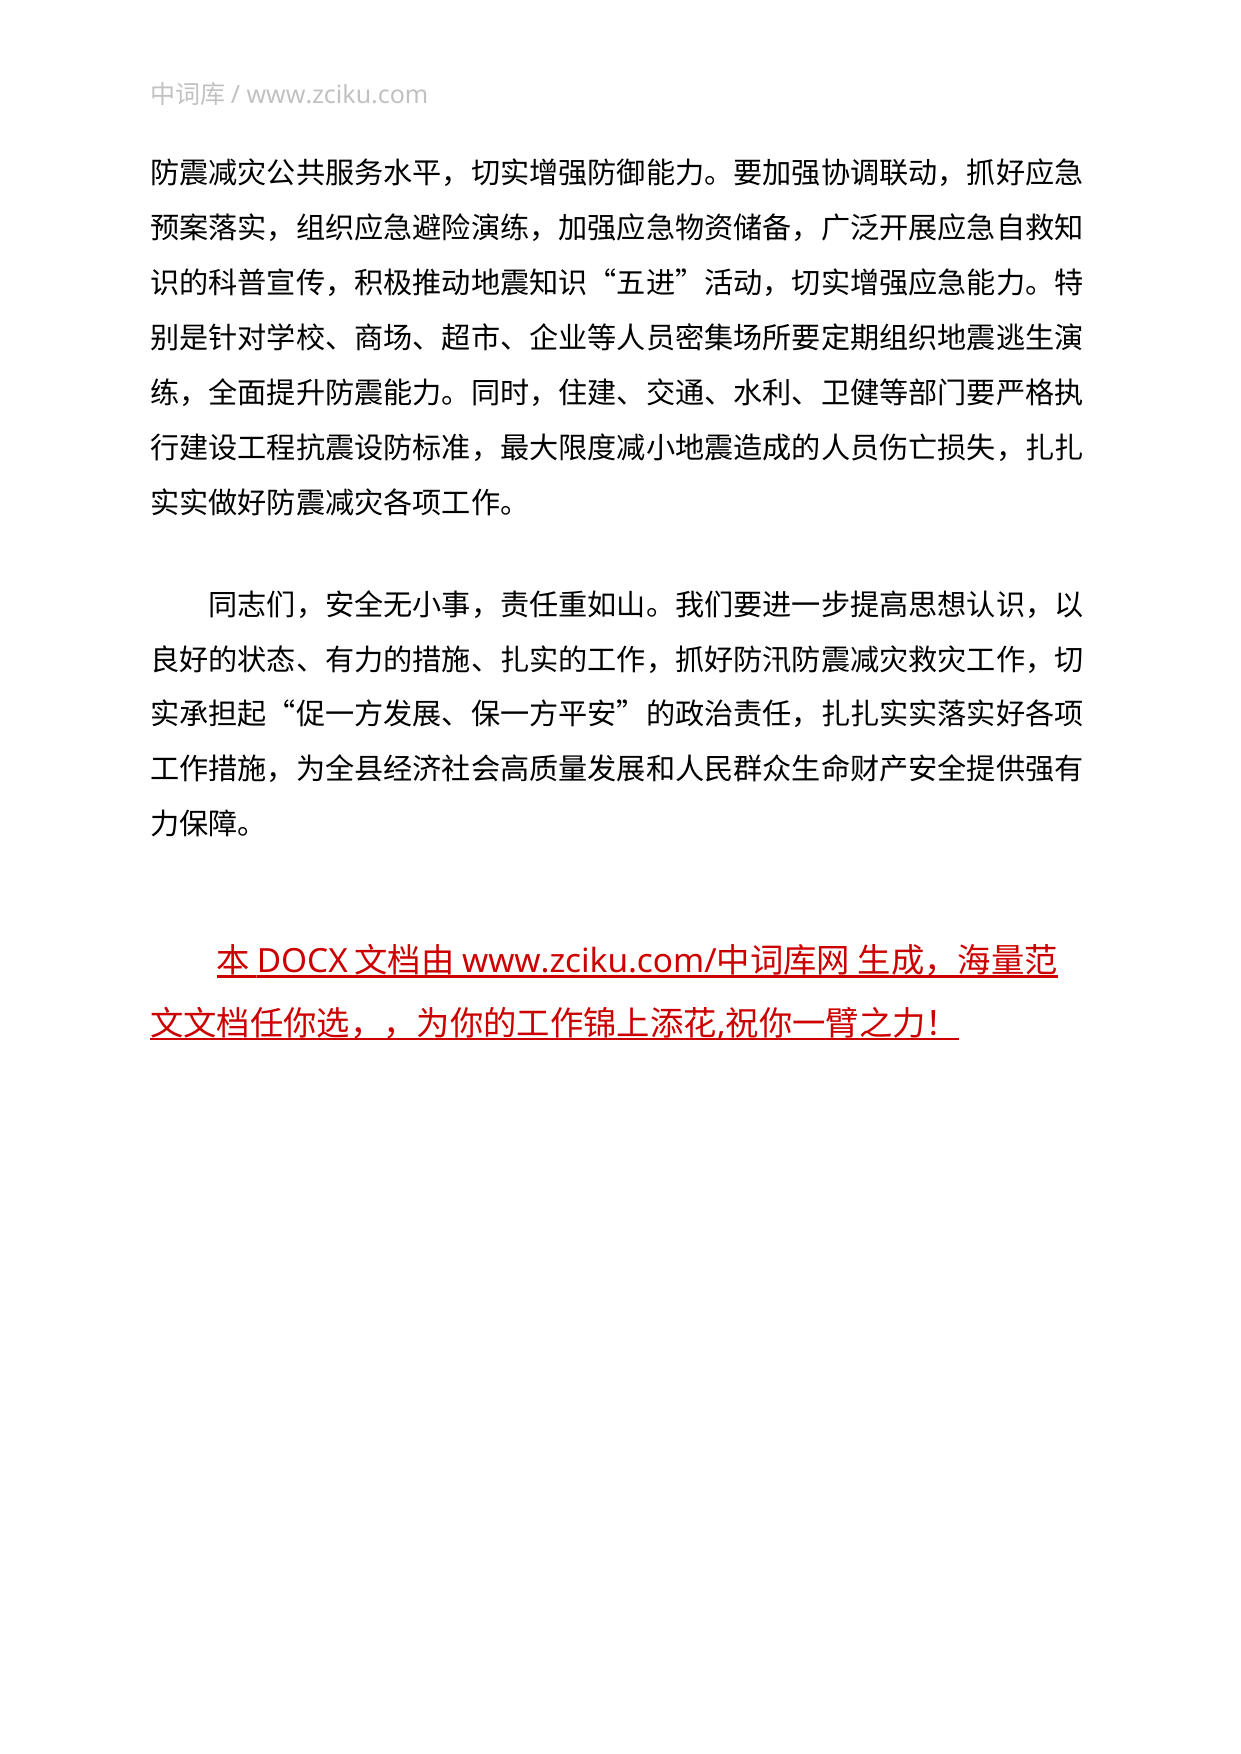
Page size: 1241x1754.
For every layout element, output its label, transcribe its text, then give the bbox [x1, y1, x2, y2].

text 同志们，安全无小事，责任重如山。我们要进一步提高思想认识，以良好的状态、有力的措施、扎实的工作，抓好防汛防震减灾救灾工作，切实承担起“促一方发展、保一方平安”的政治责任，扎扎实实落实好各项工作措施，为全县经济社会高质量发展和人民群众生命财产安全提供强有力保障。 [150, 581, 1090, 843]
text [150, 150, 1090, 522]
text 本DOCX文档由 www.zciku.com/中词库网 生成，海量范文文档任你选，，为你的工作锦上添花,祝你一臂之力！ [150, 934, 1090, 1045]
